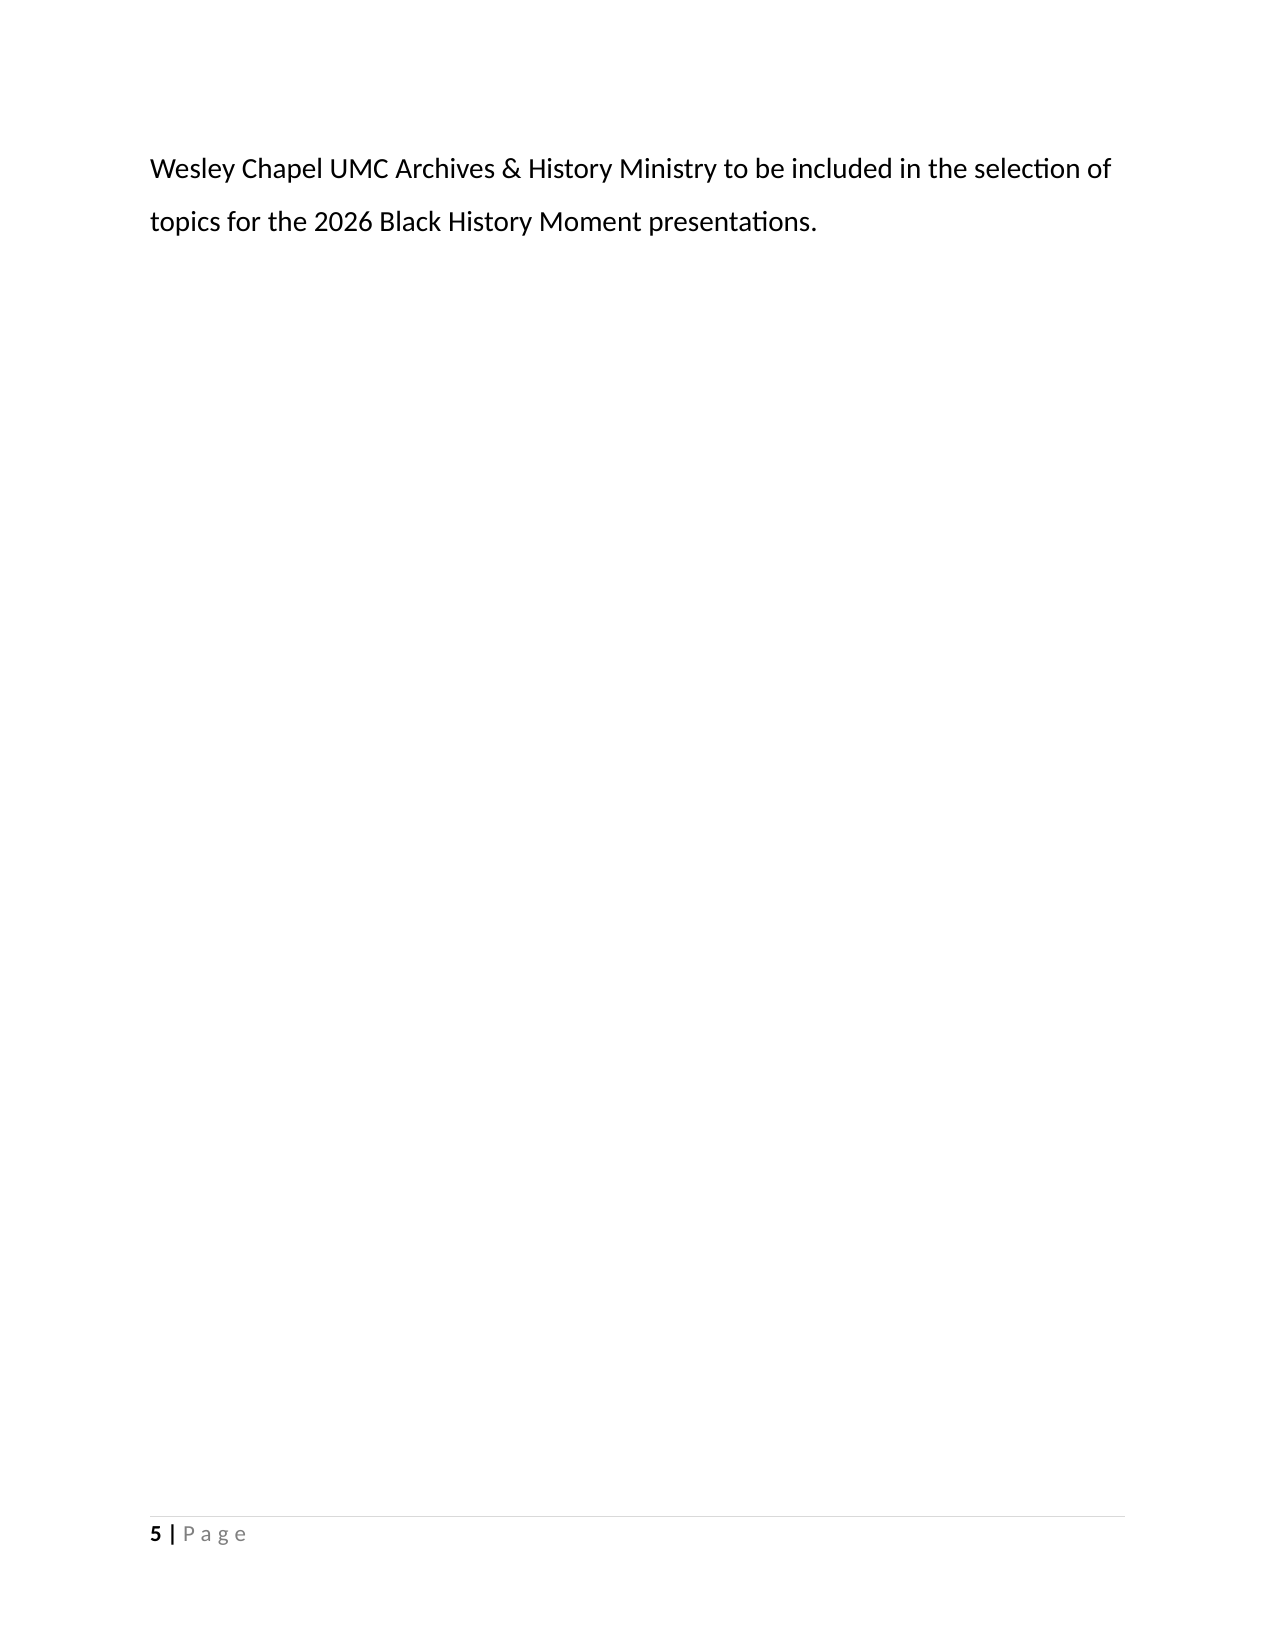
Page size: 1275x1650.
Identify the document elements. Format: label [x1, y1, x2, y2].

text [150, 150, 1125, 239]
